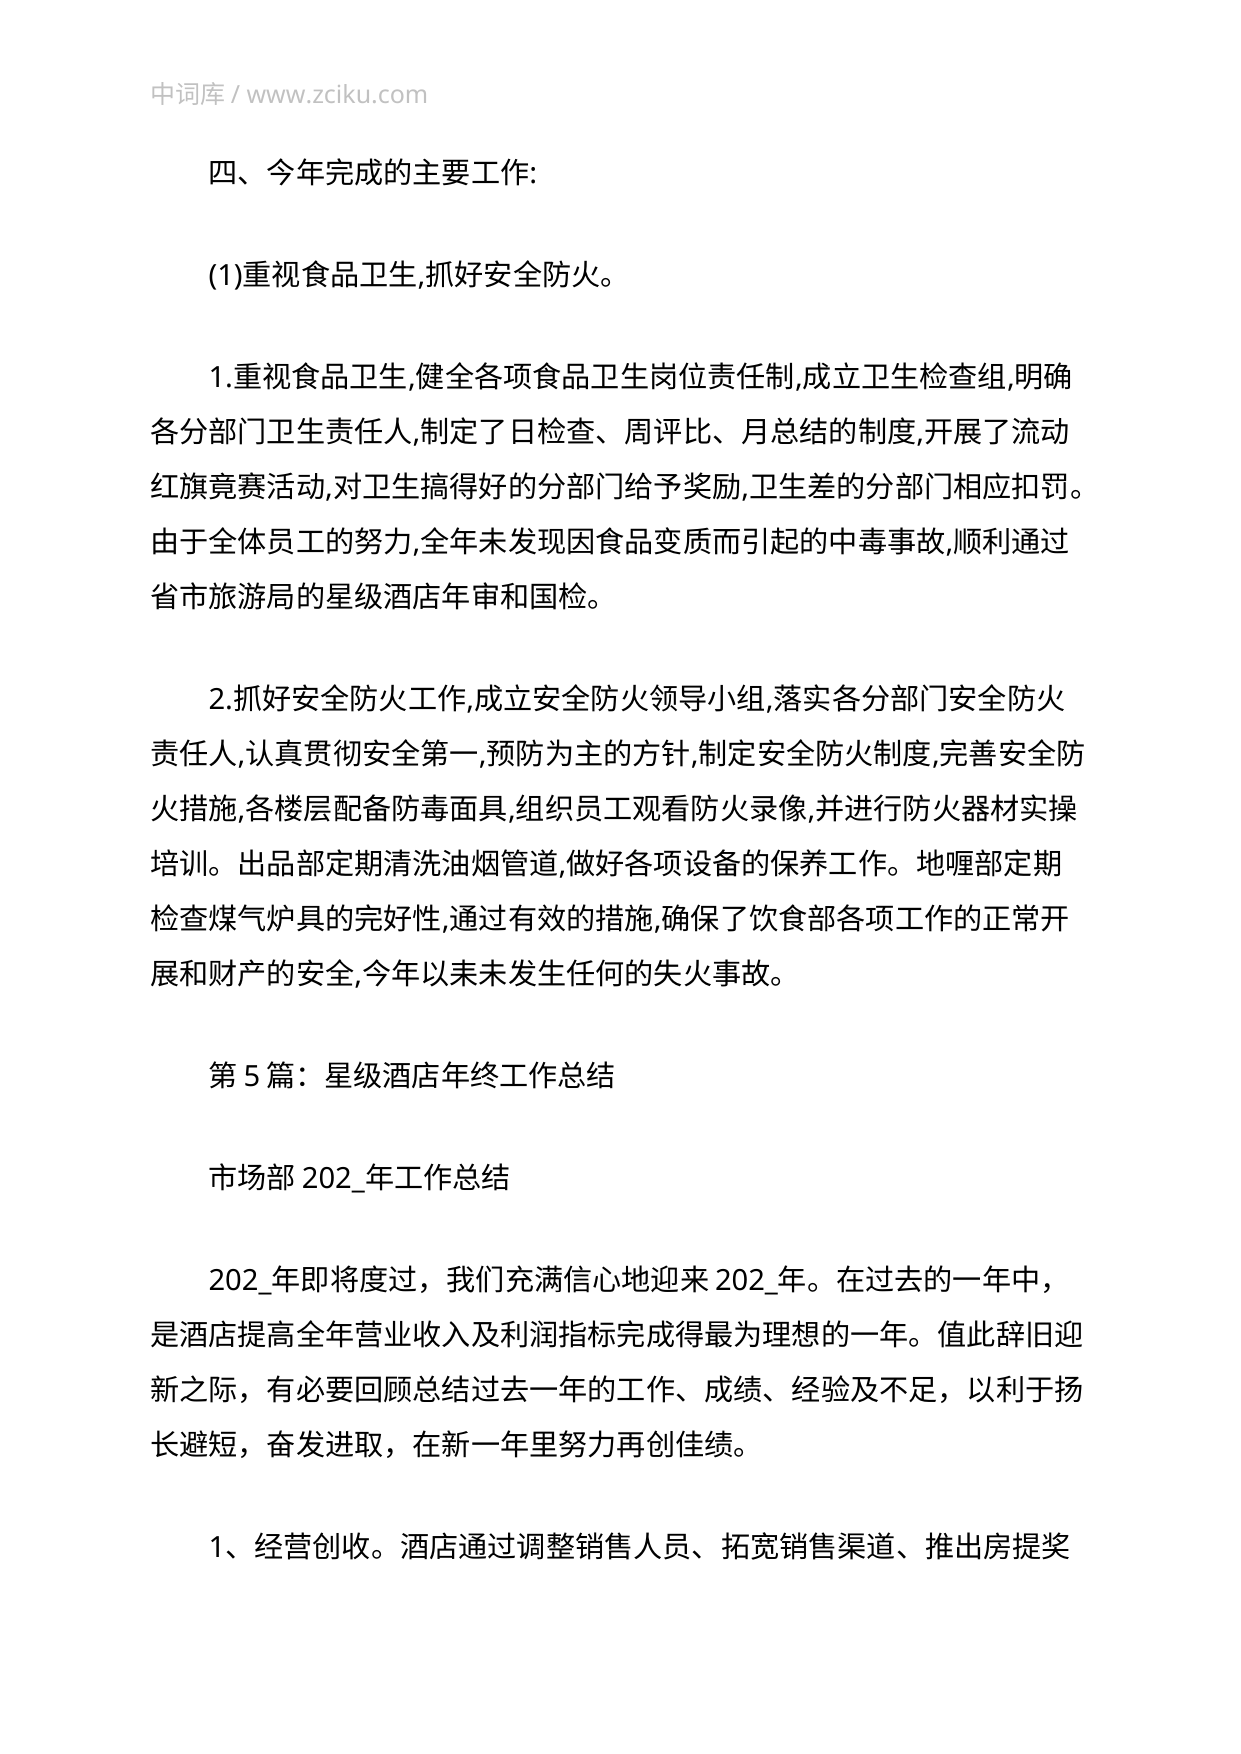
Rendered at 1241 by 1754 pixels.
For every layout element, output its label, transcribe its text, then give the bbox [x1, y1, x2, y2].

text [150, 1523, 1090, 1566]
text 1.重视食品卫生,健全各项食品卫生岗位责任制,成立卫生检查组,明确各分部门卫生责任人,制定了日检查、周评比、月总结的制度,开展了流动红旗竟赛活动,对卫生搞得好的分部门给予奖励,卫生差的分部门相应扣罚。由于全体员工的努力,全年未发现因食品变质而引起的中毒事故,顺利通过省市旅游局的星级酒店年审和国检。 [150, 354, 1090, 616]
text 四、今年完成的主要工作: [150, 150, 1090, 192]
text 202_年即将度过，我们充满信心地迎来202_年。在过去的一年中，是酒店提高全年营业收入及利润指标完成得最为理想的一年。值此辞旧迎新之际，有必要回顾总结过去一年的工作、成绩、经验及不足，以利于扬长避短，奋发进取，在新一年里努力再创佳绩。 [150, 1257, 1090, 1464]
text 市场部202_年工作总结 [150, 1155, 1090, 1197]
text 第5篇：星级酒店年终工作总结 [150, 1053, 1090, 1095]
text (1)重视食品卫生,抓好安全防火。 [150, 252, 1090, 294]
text 2.抓好安全防火工作,成立安全防火领导小组,落实各分部门安全防火责任人,认真贯彻安全第一,预防为主的方针,制定安全防火制度,完善安全防火措施,各楼层配备防毒面具,组织员工观看防火录像,并进行防火器材实操培训。出品部定期清洗油烟管道,做好各项设备的保养工作。地喱部定期检查煤气炉具的完好性,通过有效的措施,确保了饮食部各项工作的正常开展和财产的安全,今年以耒未发生任何的失火事故。 [150, 676, 1090, 993]
